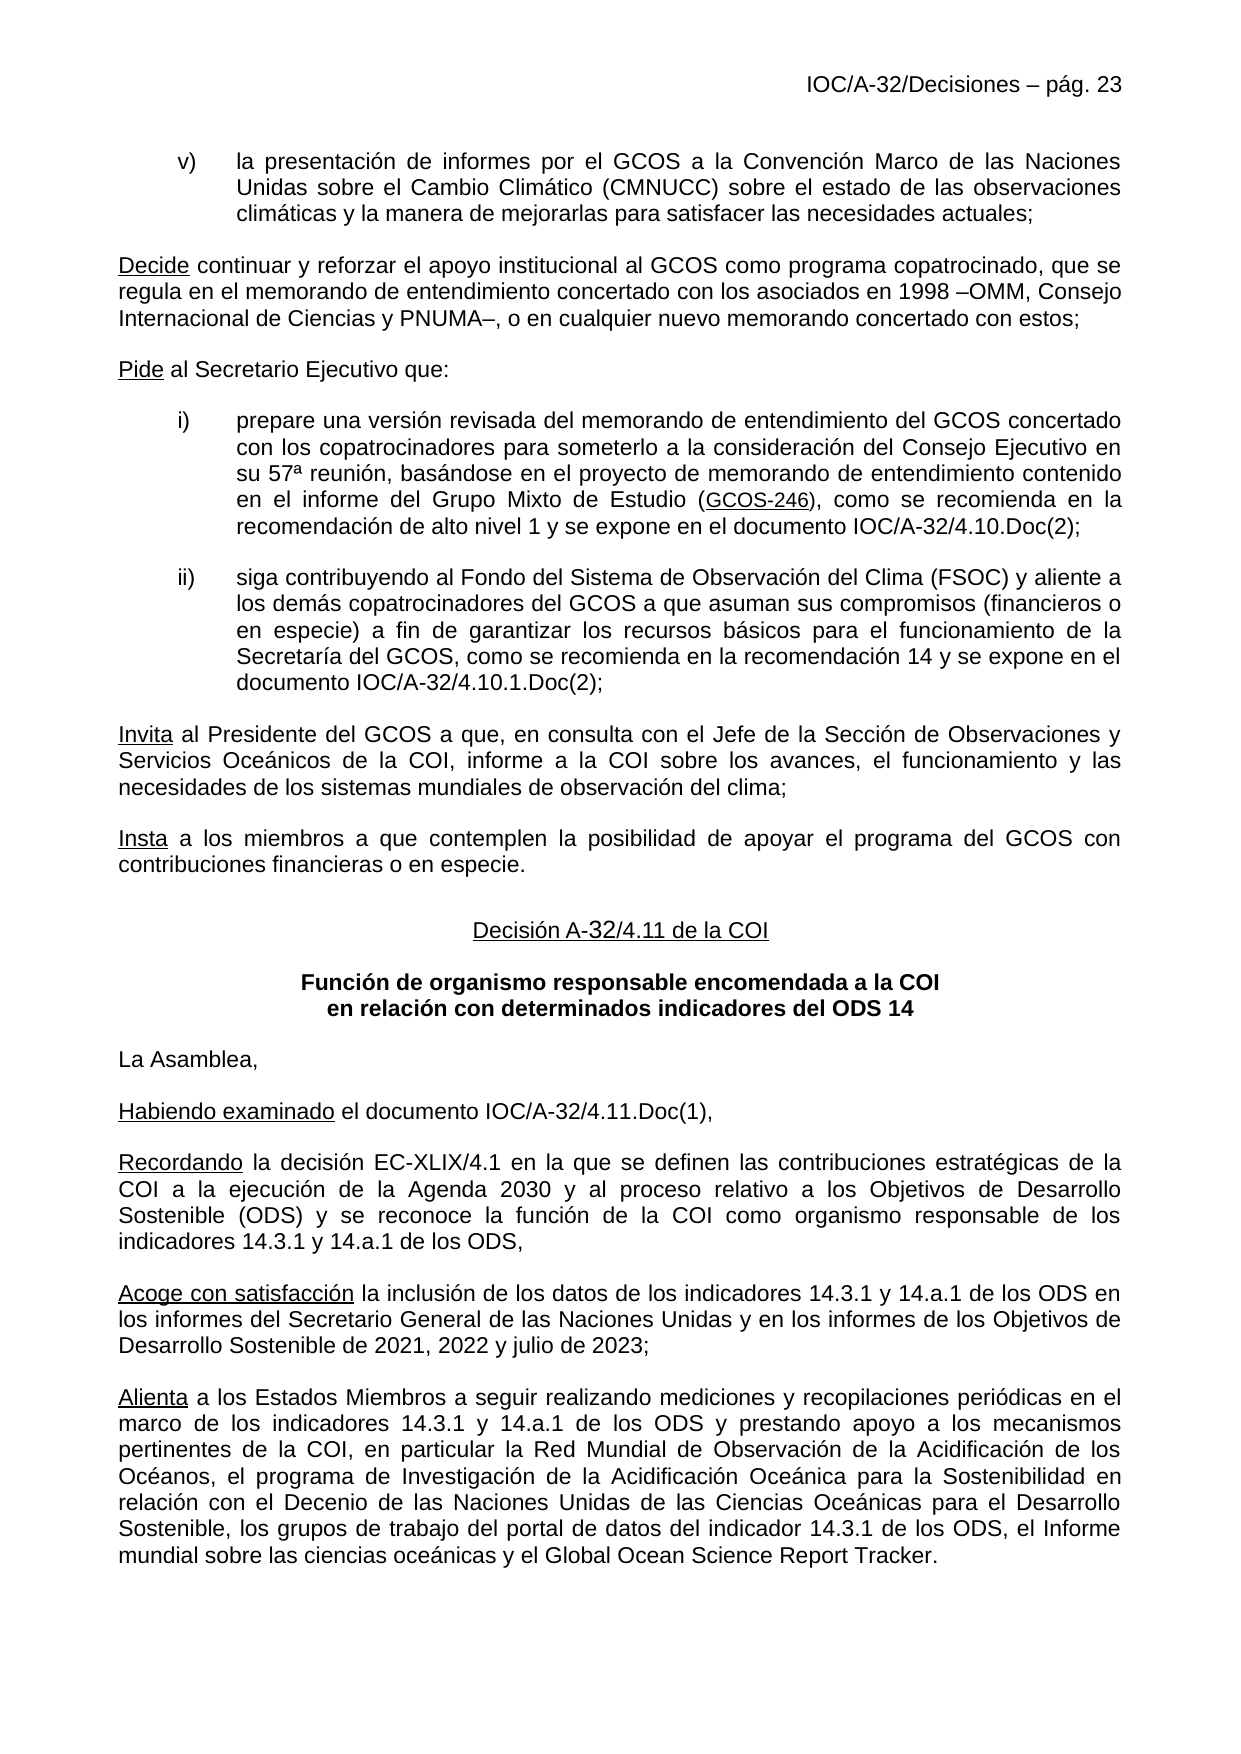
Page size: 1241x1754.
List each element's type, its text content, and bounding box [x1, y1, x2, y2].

text Acoge con satisfacción la inclusión de los datos de los indicadores 14.3.1 y 14.a.1 de los ODS en los informes del Secretario General de las Naciones Unidas y en los informes de los Objetivos de Desarrollo Sostenible de 2021, 2022 y julio de 2023; [118, 1279, 1122, 1359]
text Pide al Secretario Ejecutivo que: [118, 356, 1122, 382]
text Alienta a los Estados Miembros a seguir realizando mediciones y recopilaciones periódicas en el marco de los indicadores 14.3.1 y 14.a.1 de los ODS y prestando apoyo a los mecanismos pertinentes de la COI, en particular la Red Mundial de Observación de la Acidificación de los Océanos, el programa de Investigación de la Acidificación Oceánica para la Sostenibilidad en relación con el Decenio de las Naciones Unidas de las Ciencias Oceánicas para el Desarrollo Sostenible, los grupos de trabajo del portal de datos del indicador 14.3.1 de los ODS, el Informe mundial sobre las ciencias oceánicas y el Global Ocean Science Report Tracker. [118, 1384, 1122, 1568]
subtitle Decisión A-32/4.11 de la COI [118, 915, 1123, 944]
text La Asamblea, [118, 1046, 1122, 1073]
text Decide continuar y reforzar el apoyo institucional al GCOS como programa copatrocinado, que se regula en el memorando de entendimiento concertado con los asociados en 1998 –OMM, Consejo Internacional de Ciencias y PNUMA–, o en cualquier nuevo memorando concertado con estos; [118, 252, 1122, 331]
text Insta a los miembros a que contemplen la posibilidad de apoyar el programa del GCOS con contribuciones financieras o en especie. [118, 825, 1122, 877]
list siga contribuyendo al Fondo del Sistema de Observación del Clima (FSOC) y aliente a los demás copatrocinadores del GCOS a que asuman sus compromisos (financieros o en especie) a fin de garantizar los recursos básicos para el funcionamiento de la Secretaría del GCOS, como se recomienda en la recomendación 14 y se expone en el documento IOC/A-32/4.10.1.Doc(2); [177, 564, 1122, 696]
text Recordando la decisión EC-XLIX/4.1 en la que se definen las contribuciones estratégicas de la COI a la ejecución de la Agenda 2030 y al proceso relativo a los Objetivos de Desarrollo Sostenible (ODS) y se reconoce la función de la COI como organismo responsable de los indicadores 14.3.1 y 14.a.1 de los ODS, [118, 1149, 1122, 1254]
text Habiendo examinado el documento IOC/A-32/4.11.Doc(1), [118, 1098, 1122, 1124]
text Invita al Presidente del GCOS a que, en consulta con el Jefe de la Sección de Observaciones y Servicios Oceánicos de la COI, informe a la COI sobre los avances, el funcionamiento y las necesidades de los sistemas mundiales de observación del clima; [118, 721, 1122, 800]
list prepare una versión revisada del memorando de entendimiento del GCOS concertado con los copatrocinadores para someterlo a la consideración del Consejo Ejecutivo en su 57ª reunión, basándose en el proyecto de memorando de entendimiento contenido en el informe del Grupo Mixto de Estudio (GCOS-246), como se recomienda en la recomendación de alto nivel 1 y se expone en el documento IOC/A-32/4.10.Doc(2); [177, 407, 1122, 539]
text Función de organismo responsable encomendada a la COI en relación con determinados indicadores del ODS 14 [118, 969, 1122, 1021]
list la presentación de informes por el GCOS a la Convención Marco de las Naciones Unidas sobre el Cambio Climático (CMNUCC) sobre el estado de las observaciones climáticas y la manera de mejorarlas para satisfacer las necesidades actuales; [177, 148, 1122, 227]
